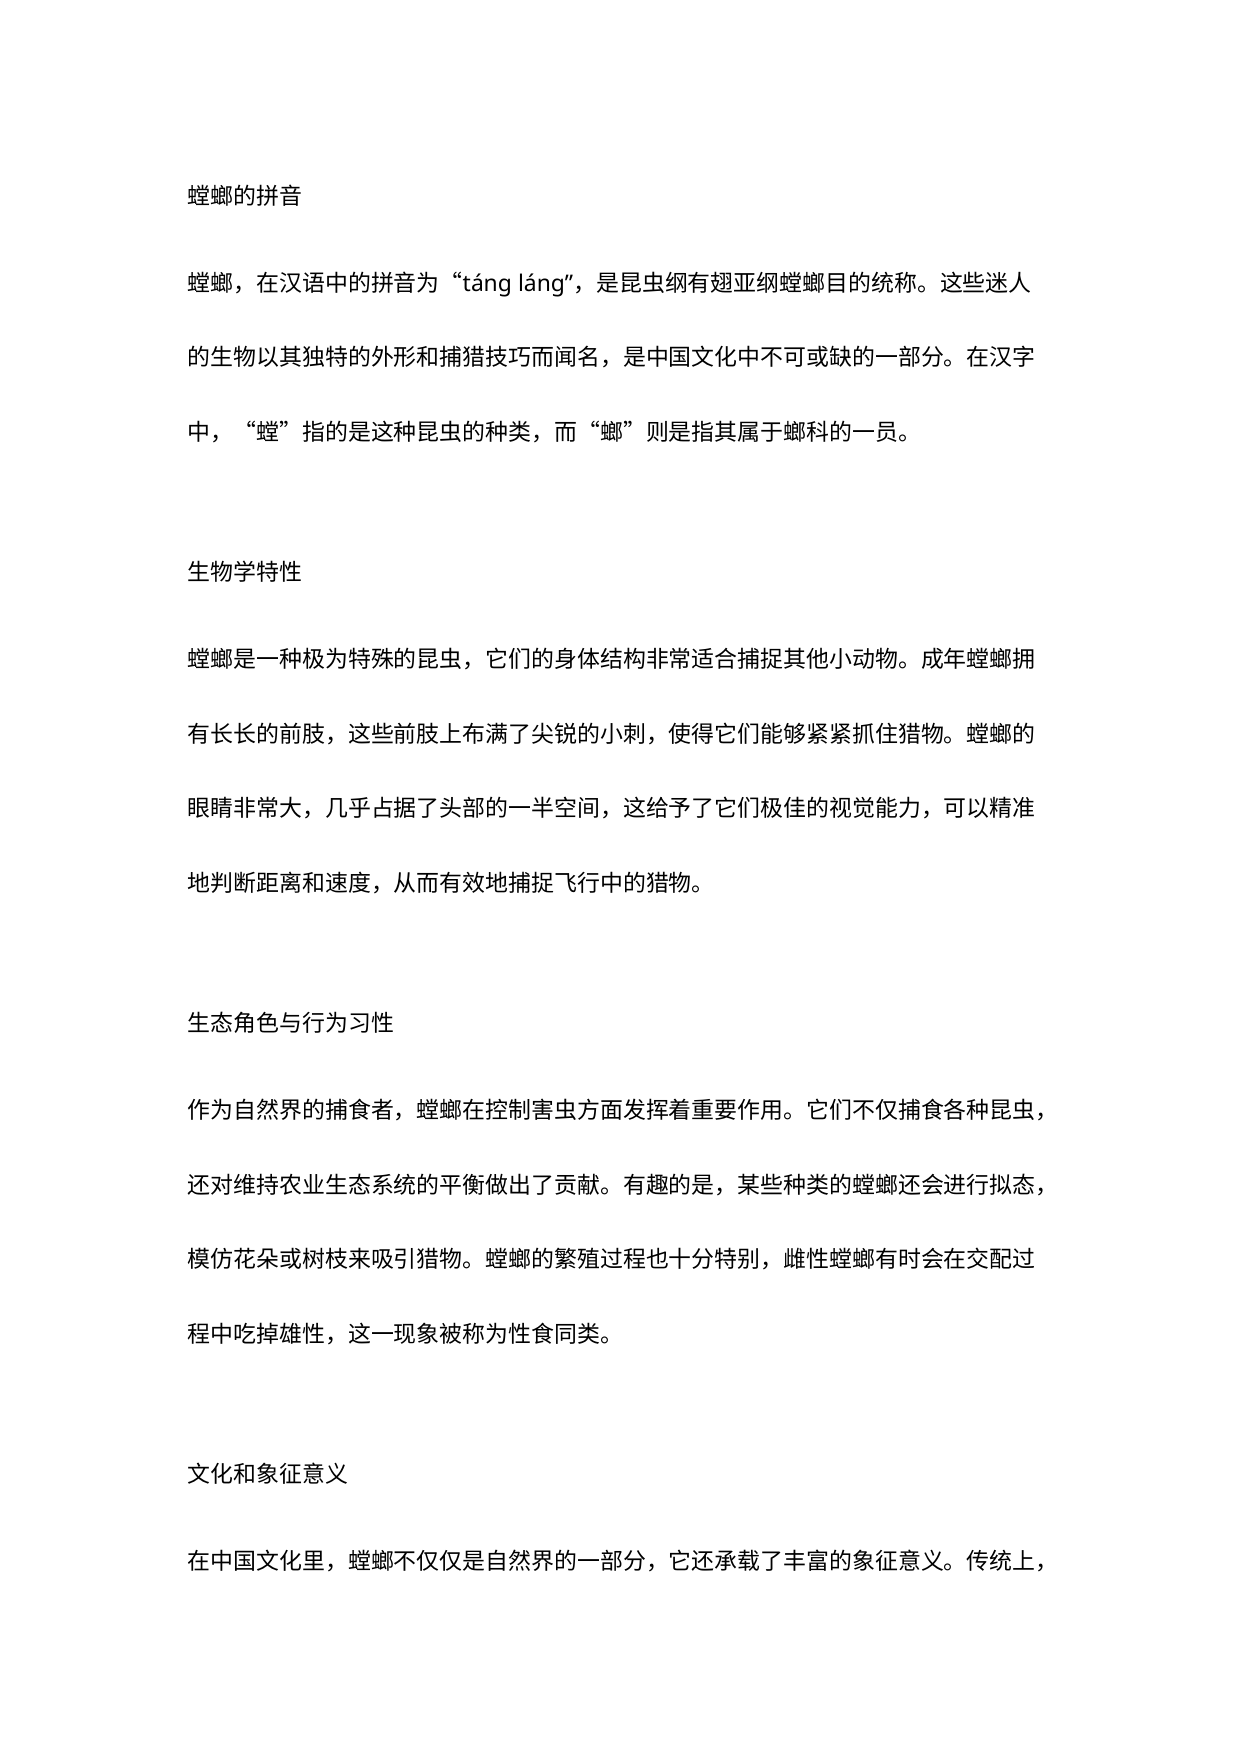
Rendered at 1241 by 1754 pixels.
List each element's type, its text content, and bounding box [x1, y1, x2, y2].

text 螳螂是一种极为特殊的昆虫，它们的身体结构非常适合捕捉其他小动物。成年螳螂拥有长长的前肢，这些前肢上布满了尖锐的小刺，使得它们能够紧紧抓住猎物。螳螂的眼睛非常大，几乎占据了头部的一半空间，这给予了它们极佳的视觉能力，可以精准地判断距离和速度，从而有效地捕捉飞行中的猎物。 [187, 625, 1053, 914]
text 螳螂，在汉语中的拼音为“táng láng”，是昆虫纲有翅亚纲螳螂目的统称。这些迷人的生物以其独特的外形和捕猎技巧而闻名，是中国文化中不可或缺的一部分。在汉字中，“螳”指的是这种昆虫的种类，而“螂”则是指其属于螂科的一员。 [187, 248, 1053, 463]
text 生物学特性 [187, 538, 1053, 603]
text 作为自然界的捕食者，螳螂在控制害虫方面发挥着重要作用。它们不仅捕食各种昆虫，还对维持农业生态系统的平衡做出了贡献。有趣的是，某些种类的螳螂还会进行拟态，模仿花朵或树枝来吸引猎物。螳螂的繁殖过程也十分特别，雌性螳螂有时会在交配过程中吃掉雄性，这一现象被称为性食同类。 [187, 1076, 1053, 1365]
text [187, 1527, 1053, 1592]
text 文化和象征意义 [187, 1440, 1053, 1505]
text 螳螂的拼音 [187, 162, 1053, 227]
text 生态角色与行为习性 [187, 989, 1053, 1054]
